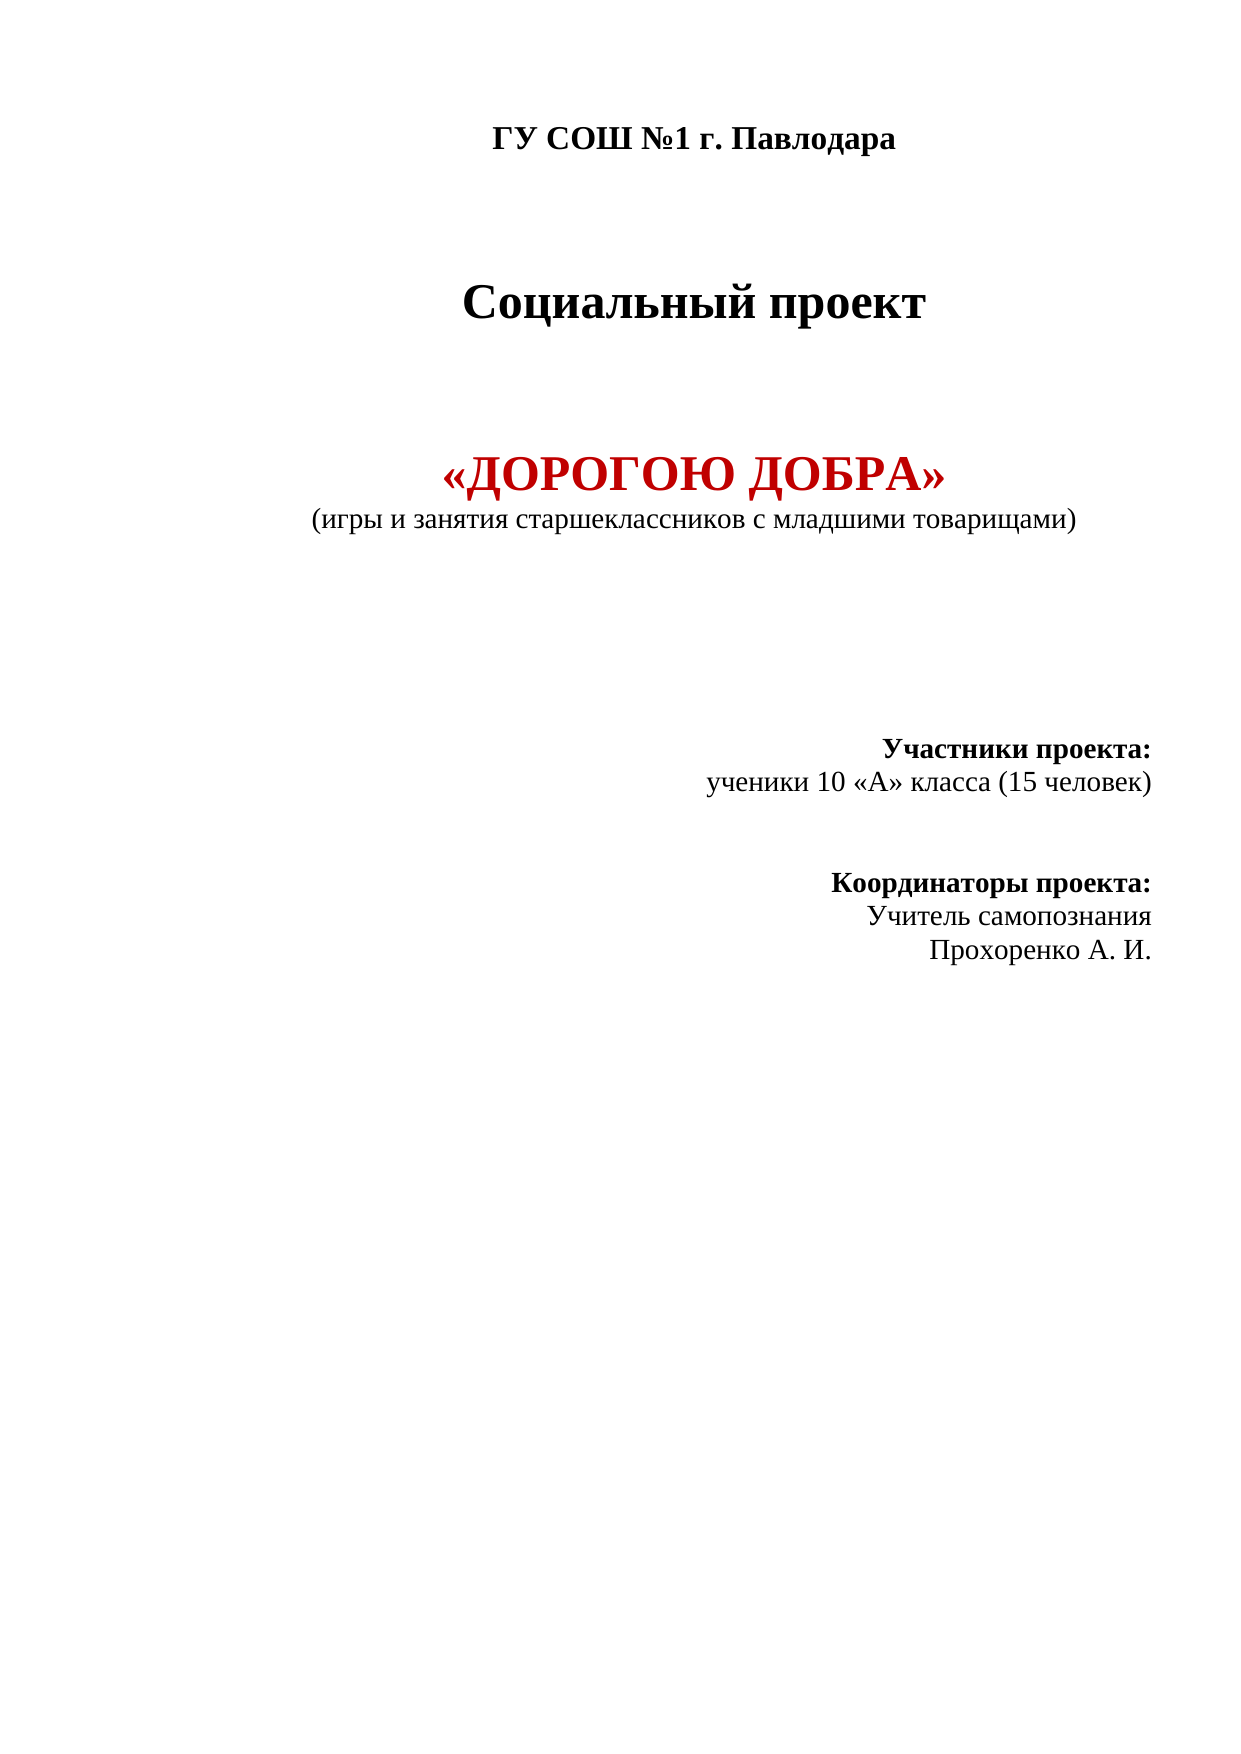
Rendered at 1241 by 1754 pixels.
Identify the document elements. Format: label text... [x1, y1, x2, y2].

text Учитель самопознания [177, 898, 1152, 932]
text ГУ СОШ №1 г. Павлодара [177, 118, 1152, 156]
text Прохоренко А. И. [177, 932, 1152, 966]
text Координаторы проекта: [177, 865, 1152, 898]
text Участники проекта: [177, 731, 1152, 764]
text «ДОРОГОЮ ДОБРА» [177, 444, 1152, 501]
text (игры и занятия старшеклассников с младшими товарищами) [177, 501, 1152, 535]
text ученики 10 «А» класса (15 человек) [177, 764, 1152, 798]
text Социальный проект [177, 271, 1152, 329]
